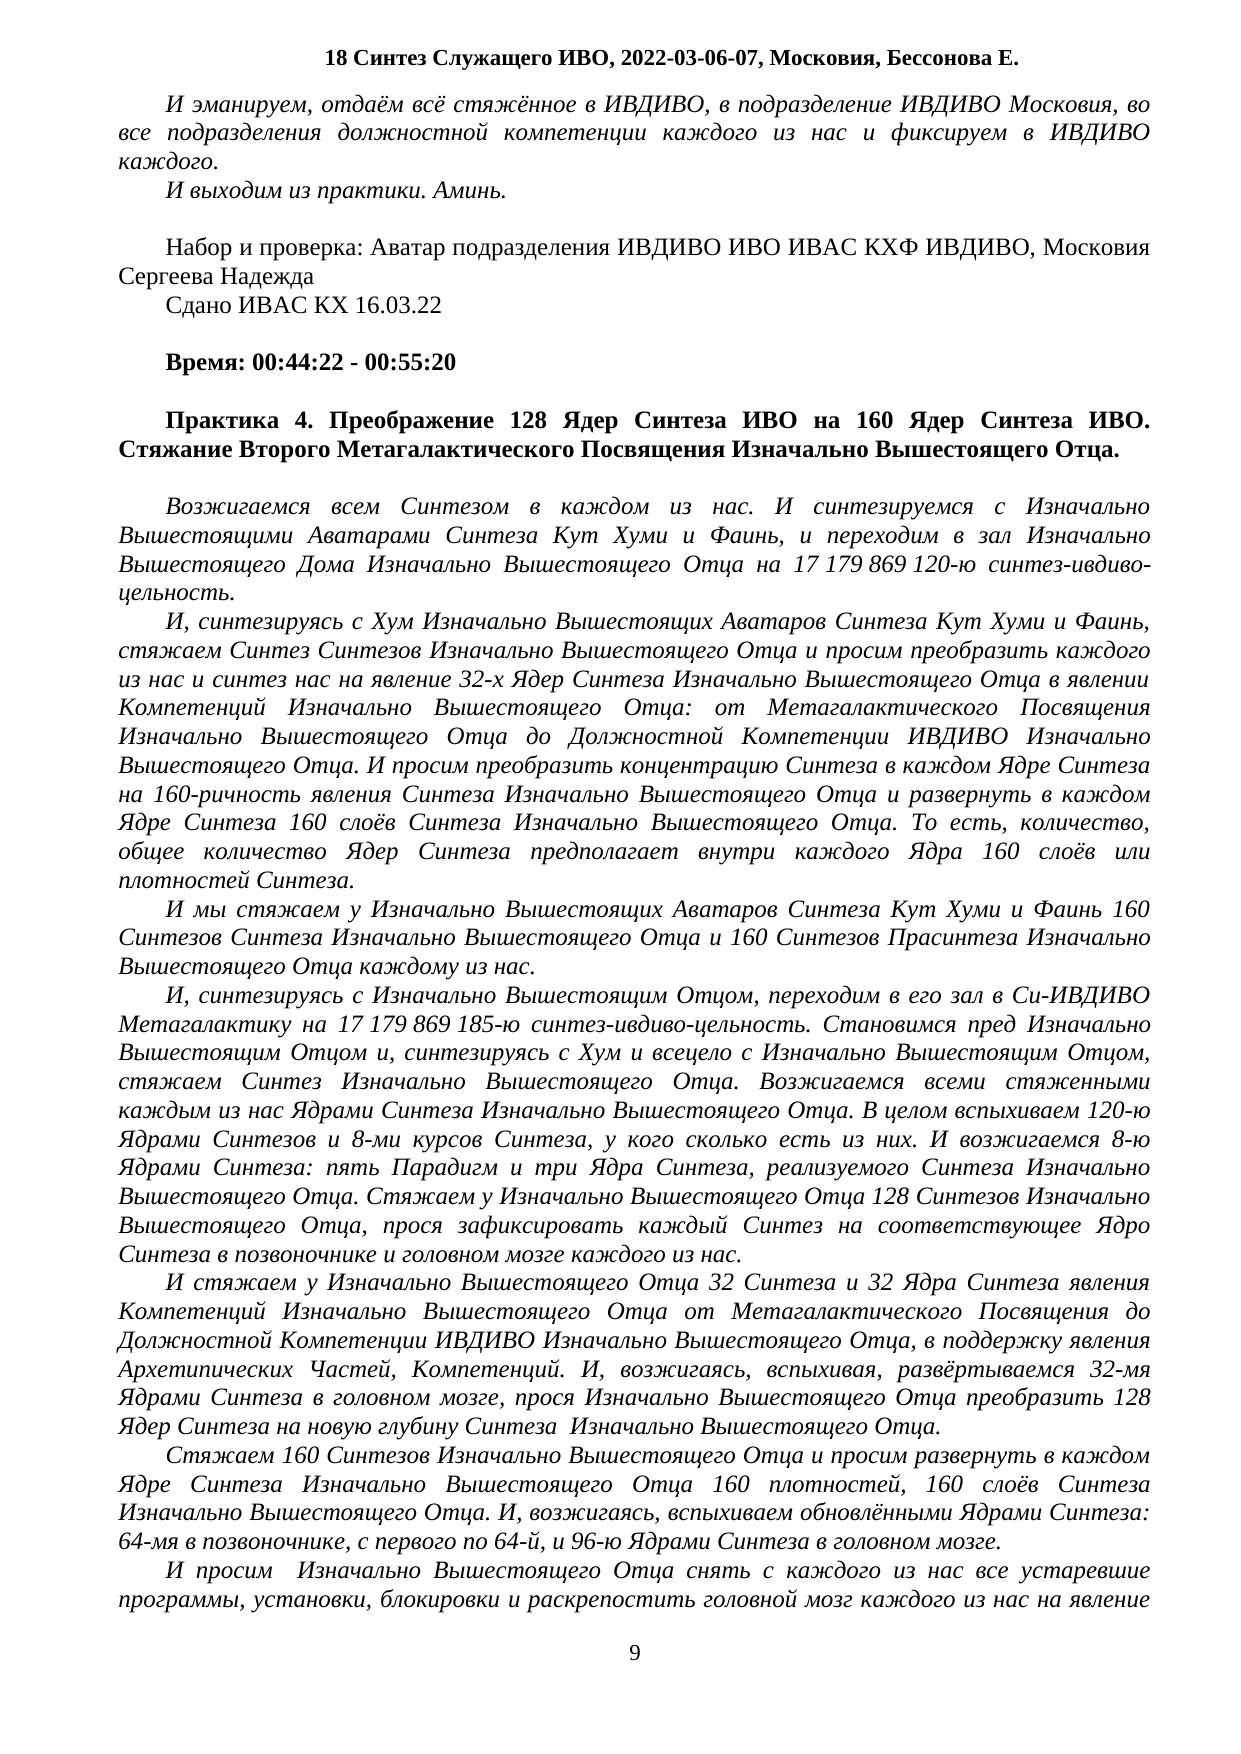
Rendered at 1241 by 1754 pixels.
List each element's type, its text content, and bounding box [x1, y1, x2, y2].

text И стяжаем у Изначально Вышестоящего Отца 32 Синтеза и 32 Ядра Синтеза явления Компетенций Изначально Вышестоящего Отца от Метагалактического Посвящения до Должностной Компетенции ИВДИВО Изначально Вышестоящего Отца, в поддержку явления Архетипических Частей, Компетенций. И, возжигаясь, вспыхивая, развёртываемся 32-мя Ядрами Синтеза в головном мозге, прося Изначально Вышестоящего Отца преобразить 128 Ядер Синтеза на новую глубину Синтеза Изначально Вышестоящего Отца. [118, 1267, 1152, 1440]
text И эманируем, отдаём всё стяжённое в ИВДИВО, в подразделение ИВДИВО Московия, во все подразделения должностной компетенции каждого из нас и фиксируем в ИВДИВО каждого. [118, 89, 1152, 175]
text Практика 4. Преображение 128 Ядер Синтеза ИВО на 160 Ядер Синтеза ИВО. Стяжание Второго Метагалактического Посвящения Изначально Вышестоящего Отца. [118, 405, 1152, 462]
text Сдано ИВАС КХ 16.03.22 [118, 290, 1152, 319]
text Набор и проверка: Аватар подразделения ИВДИВО ИВО ИВАС КХФ ИВДИВО, Московия Сергеева Надежда [118, 232, 1152, 290]
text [118, 1555, 1152, 1612]
text И, синтезируясь с Изначально Вышестоящим Отцом, переходим в его зал в Си-ИВДИВО Метагалактику на 17 179 869 185-ю синтез-ивдиво-цельность. Становимся пред Изначально Вышестоящим Отцом и, синтезируясь с Хум и всецело с Изначально Вышестоящим Отцом, стяжаем Синтез Изначально Вышестоящего Отца. Возжигаемся всеми стяженными каждым из нас Ядрами Синтеза Изначально Вышестоящего Отца. В целом вспыхиваем 120-ю Ядрами Синтезов и 8-ми курсов Синтеза, у кого сколько есть из них. И возжигаемся 8-ю Ядрами Синтеза: пять Парадигм и три Ядра Синтеза, реализуемого Синтеза Изначально Вышестоящего Отца. Стяжаем у Изначально Вышестоящего Отца 128 Синтезов Изначально Вышестоящего Отца, прося зафиксировать каждый Синтез на соответствующее Ядро Синтеза в позвоночнике и головном мозге каждого из нас. [118, 980, 1152, 1267]
text И мы стяжаем у Изначально Вышестоящих Аватаров Синтеза Кут Хуми и Фаинь 160 Синтезов Синтеза Изначально Вышестоящего Отца и 160 Синтезов Прасинтеза Изначально Вышестоящего Отца каждому из нас. [118, 894, 1152, 980]
text Время: 00:44:22 - 00:55:20 [118, 347, 1152, 376]
text И выходим из практики. Аминь. [118, 175, 1152, 204]
text Возжигаемся всем Синтезом в каждом из нас. И синтезируемся с Изначально Вышестоящими Аватарами Синтеза Кут Хуми и Фаинь, и переходим в зал Изначально Вышестоящего Дома Изначально Вышестоящего Отца на 17 179 869 120-ю синтез-ивдиво-цельность. [118, 491, 1152, 606]
text Стяжаем 160 Синтезов Изначально Вышестоящего Отца и просим развернуть в каждом Ядре Синтеза Изначально Вышестоящего Отца 160 плотностей, 160 слоёв Синтеза Изначально Вышестоящего Отца. И, возжигаясь, вспыхиваем обновлёнными Ядрами Синтеза: 64-мя в позвоночнике, с первого по 64-й, и 96-ю Ядрами Синтеза в головном мозге. [118, 1440, 1152, 1555]
text И, синтезируясь с Хум Изначально Вышестоящих Аватаров Синтеза Кут Хуми и Фаинь, стяжаем Синтез Синтезов Изначально Вышестоящего Отца и просим преобразить каждого из нас и синтез нас на явление 32-х Ядер Синтеза Изначально Вышестоящего Отца в явлении Компетенций Изначально Вышестоящего Отца: от Метагалактического Посвящения Изначально Вышестоящего Отца до Должностной Компетенции ИВДИВО Изначально Вышестоящего Отца. И просим преобразить концентрацию Синтеза в каждом Ядре Синтеза на 160-ричность явления Синтеза Изначально Вышестоящего Отца и развернуть в каждом Ядре Синтеза 160 слоёв Синтеза Изначально Вышестоящего Отца. То есть, количество, общее количество Ядер Синтеза предполагает внутри каждого Ядра 160 слоёв или плотностей Синтеза. [118, 606, 1152, 894]
